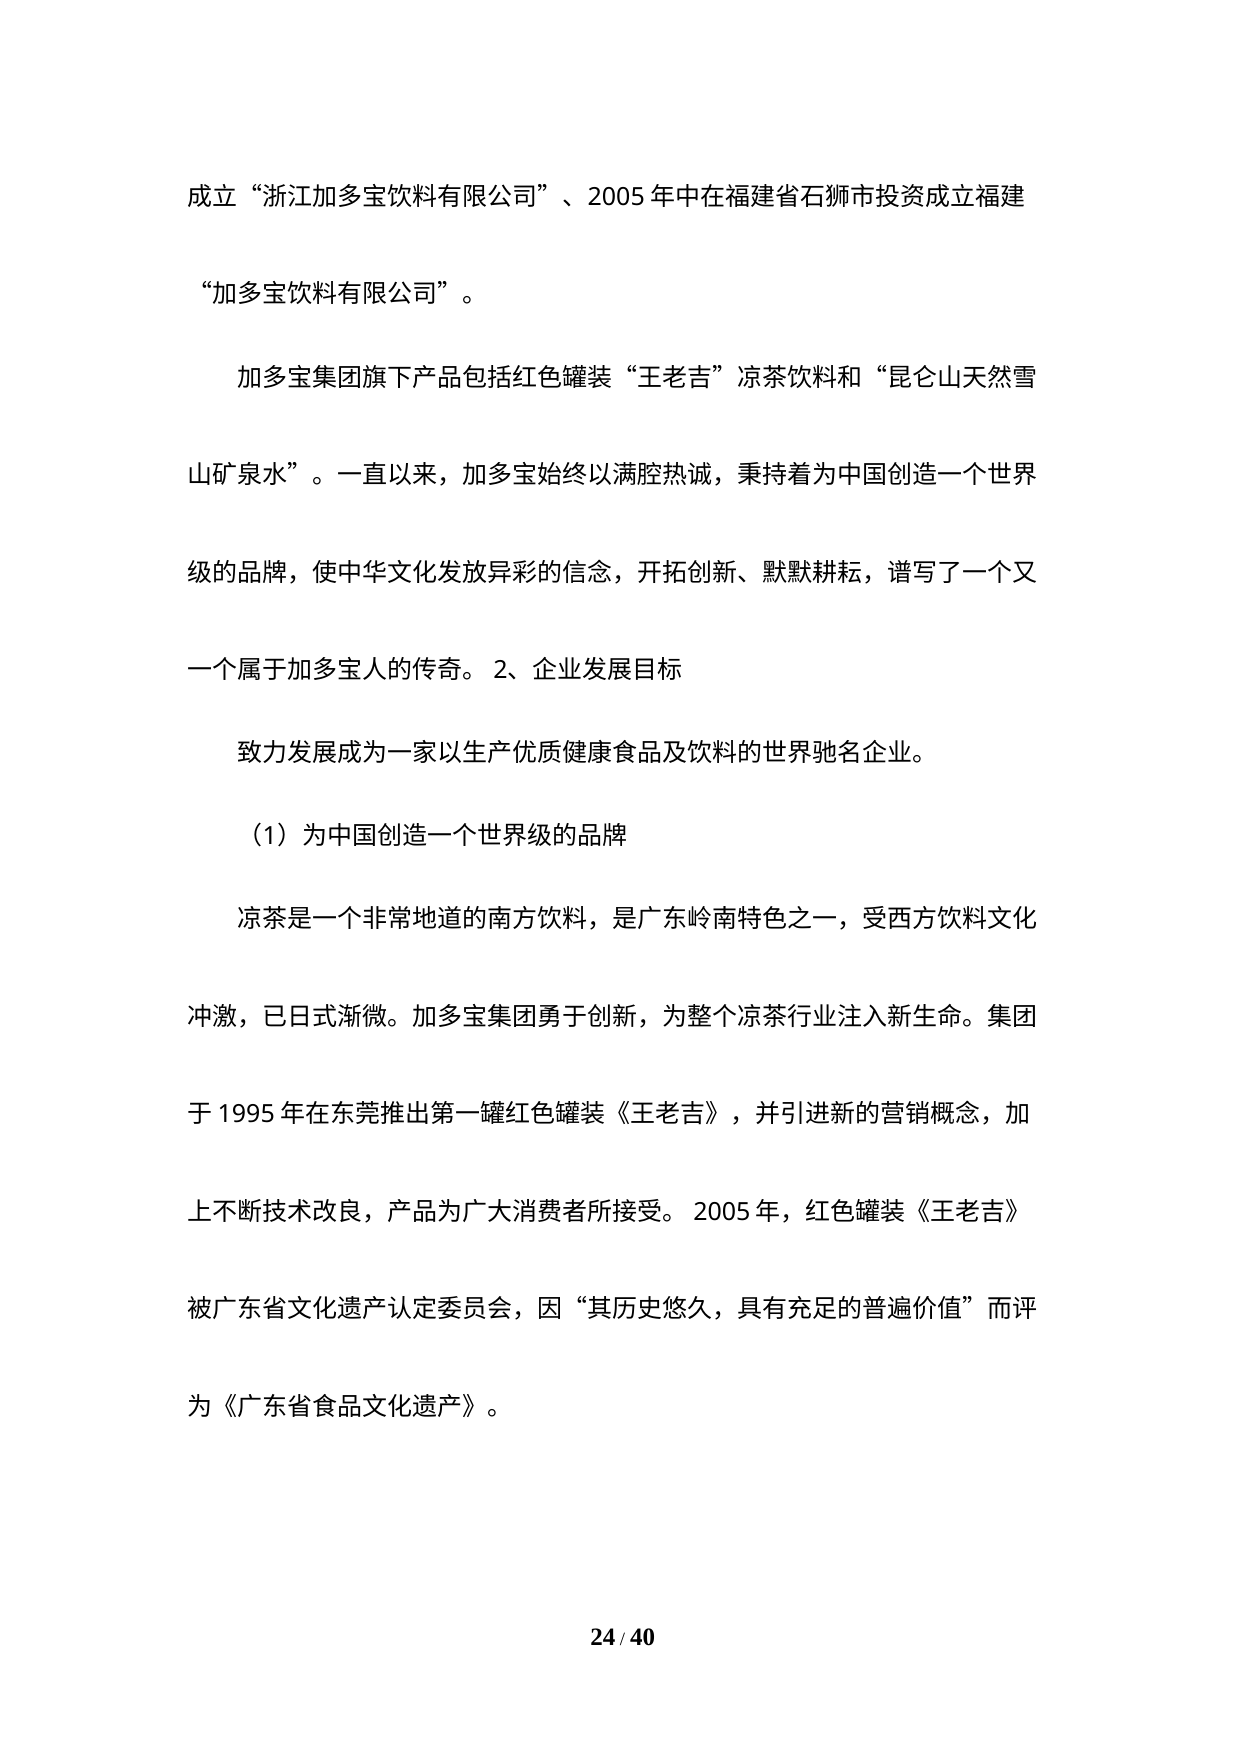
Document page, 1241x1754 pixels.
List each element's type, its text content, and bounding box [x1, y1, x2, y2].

text 凉茶是一个非常地道的南方饮料，是广东岭南特色之一，受西方饮料文化冲激，已日式渐微。加多宝集团勇于创新，为整个凉茶行业注入新生命。集团于1995年在东莞推出第一罐红色罐装《王老吉》，并引进新的营销概念，加上不断技术改良，产品为广大消费者所接受。 2005年，红色罐装《王老吉》被广东省文化遗产认定委员会，因“其历史悠久，具有充足的普遍价值”而评为《广东省食品文化遗产》。 [187, 884, 1053, 1437]
text （1）为中国创造一个世界级的品牌 [187, 801, 1053, 866]
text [187, 162, 1053, 324]
text 加多宝集团旗下产品包括红色罐装“王老吉”凉茶饮料和“昆仑山天然雪山矿泉水”。一直以来，加多宝始终以满腔热诚，秉持着为中国创造一个世界级的品牌，使中华文化发放异彩的信念，开拓创新、默默耕耘，谱写了一个又一个属于加多宝人的传奇。 2、企业发展目标 [187, 343, 1053, 700]
text 致力发展成为一家以生产优质健康食品及饮料的世界驰名企业。 [187, 718, 1053, 783]
